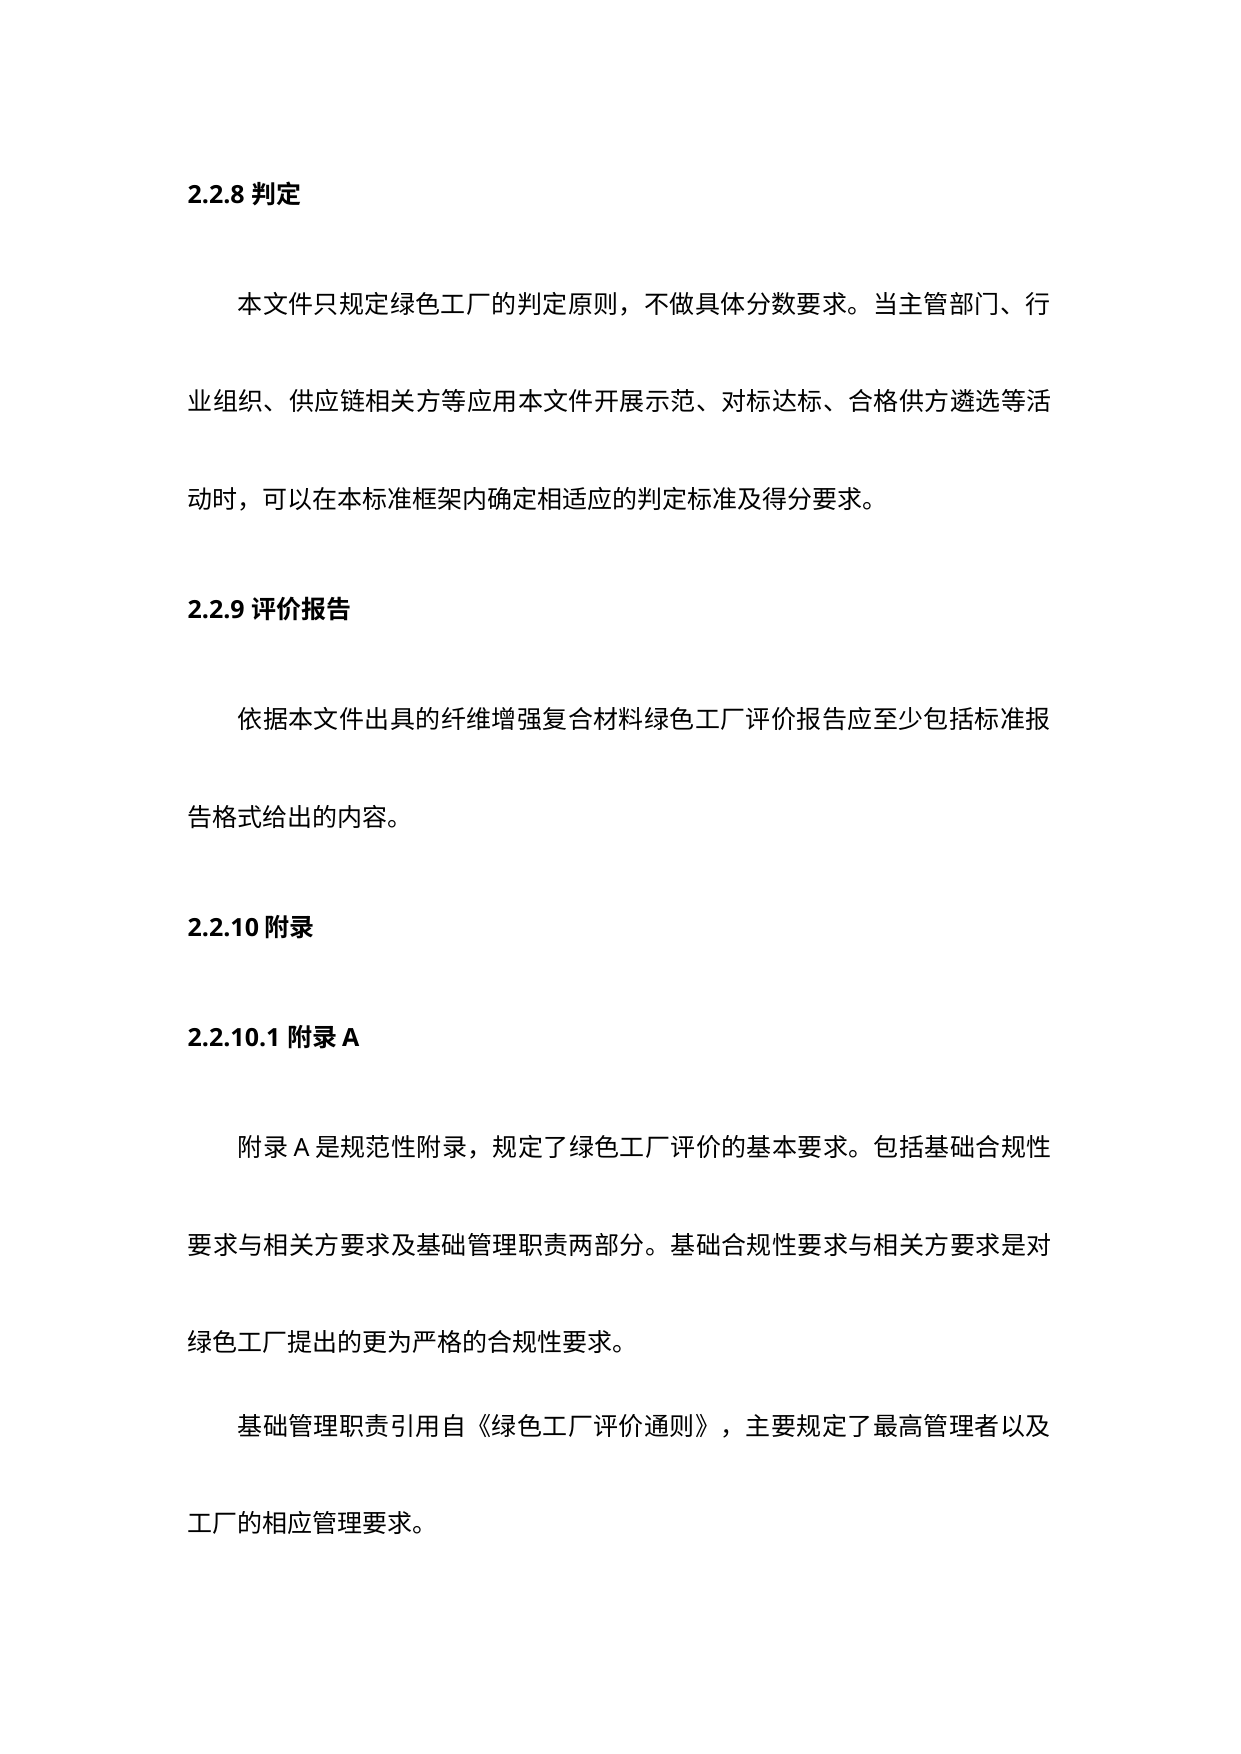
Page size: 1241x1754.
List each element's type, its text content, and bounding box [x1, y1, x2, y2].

subtitle 2.2.8 判定 [187, 160, 1053, 225]
text 本文件只规定绿色工厂的判定原则，不做具体分数要求。当主管部门、行业组织、供应链相关方等应用本文件开展示范、对标达标、合格供方遴选等活动时，可以在本标准框架内确定相适应的判定标准及得分要求。 [187, 270, 1053, 530]
text 依据本文件出具的纤维增强复合材料绿色工厂评价报告应至少包括标准报告格式给出的内容。 [187, 685, 1053, 848]
text 附录A是规范性附录，规定了绿色工厂评价的基本要求。包括基础合规性要求与相关方要求及基础管理职责两部分。基础合规性要求与相关方要求是对绿色工厂提出的更为严格的合规性要求。 [187, 1113, 1053, 1373]
subtitle 2.2.10.1 附录A [187, 1003, 1053, 1068]
text 基础管理职责引用自《绿色工厂评价通则》，主要规定了最高管理者以及工厂的相应管理要求。 [187, 1392, 1053, 1554]
subtitle 2.2.10附录 [187, 893, 1053, 958]
subtitle 2.2.9 评价报告 [187, 575, 1053, 640]
